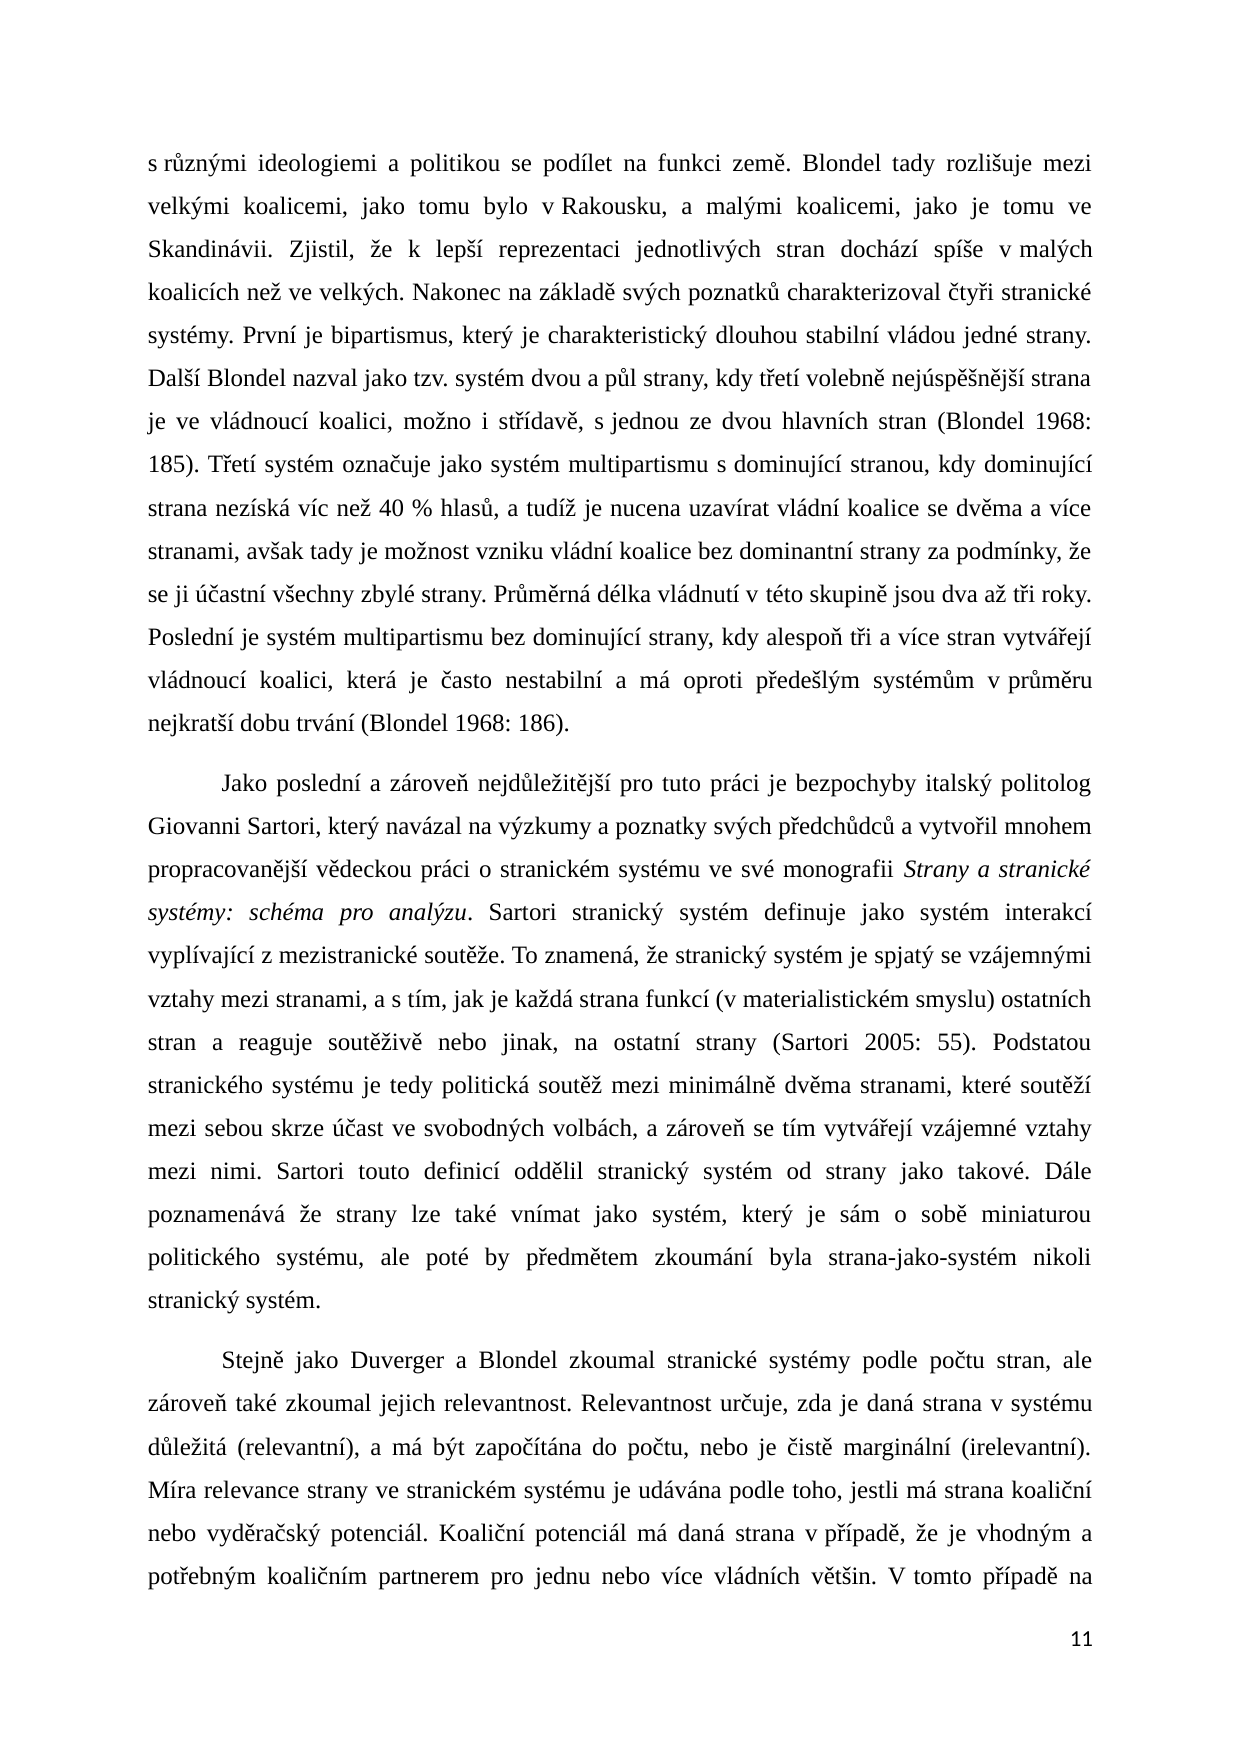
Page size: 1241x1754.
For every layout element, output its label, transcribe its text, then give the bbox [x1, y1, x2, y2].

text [148, 148, 1093, 737]
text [148, 1345, 1093, 1590]
text Jako poslední a zároveň nejdůležitější pro tuto práci je bezpochyby italský politolog Giovanni Sartori, který navázal na výzkumy a poznatky svých předchůdců a vytvořil mnohem propracovanější vědeckou práci o stranickém systému ve své monografii Strany a stranické systémy: schéma pro analýzu. Sartori stranický systém definuje jako systém interakcí vyplívající z mezistranické soutěže. To znamená, že stranický systém je spjatý se vzájemnými vztahy mezi stranami, a s tím, jak je každá strana funkcí (v materialistickém smyslu) ostatních stran a reaguje soutěživě nebo jinak, na ostatní strany (Sartori 2005: 55). Podstatou stranického systému je tedy politická soutěž mezi minimálně dvěma stranami, které soutěží mezi sebou skrze účast ve svobodných volbách, a zároveň se tím vytvářejí vzájemné vztahy mezi nimi. Sartori touto definicí oddělil stranický systém od strany jako takové. Dále poznamenává že strany lze také vnímat jako systém, který je sám o sobě miniaturou politického systému, ale poté by předmětem zkoumání byla strana-jako-systém nikoli stranický systém. [148, 768, 1093, 1314]
